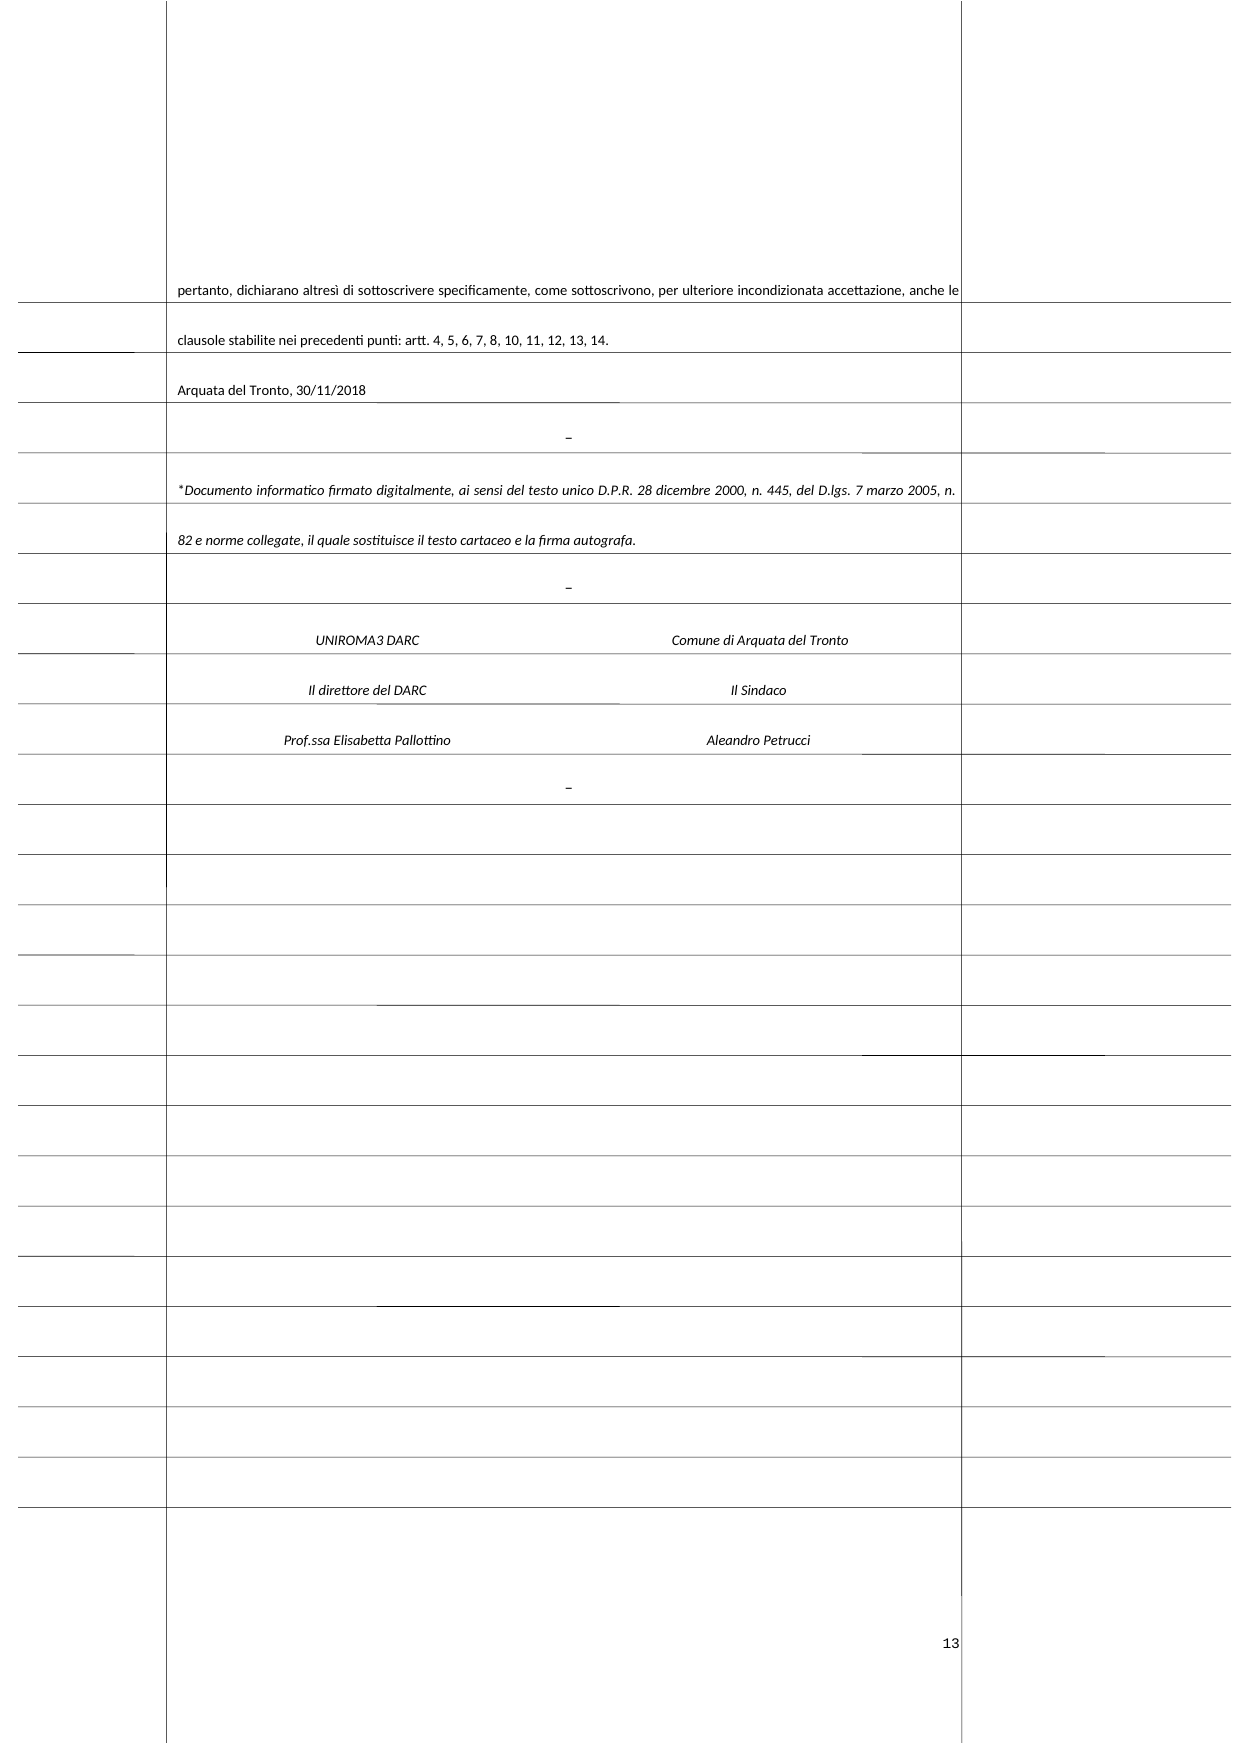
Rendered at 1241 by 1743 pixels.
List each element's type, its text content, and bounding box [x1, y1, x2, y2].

text Arquata del Tronto, 30/11/2018 [177, 366, 960, 416]
table_header Comune di Arquata del Tronto Il Sindaco Aleandro Petrucci [570, 616, 960, 766]
text – [177, 766, 960, 816]
table_header UNIROMA3 DARC Il direttore del DARC Prof.ssa Elisabetta Pallottino [177, 616, 569, 766]
text *Documento informatico firmato digitalmente, ai sensi del testo unico D.P.R. 28 dicembre 2000, n. 445, del D.lgs. 7 marzo 2005, n. 82 e norme collegate, il quale sostituisce il testo cartaceo e la firma autografa. [177, 466, 960, 566]
text – [177, 566, 960, 616]
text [177, 266, 960, 366]
text – [177, 416, 960, 466]
